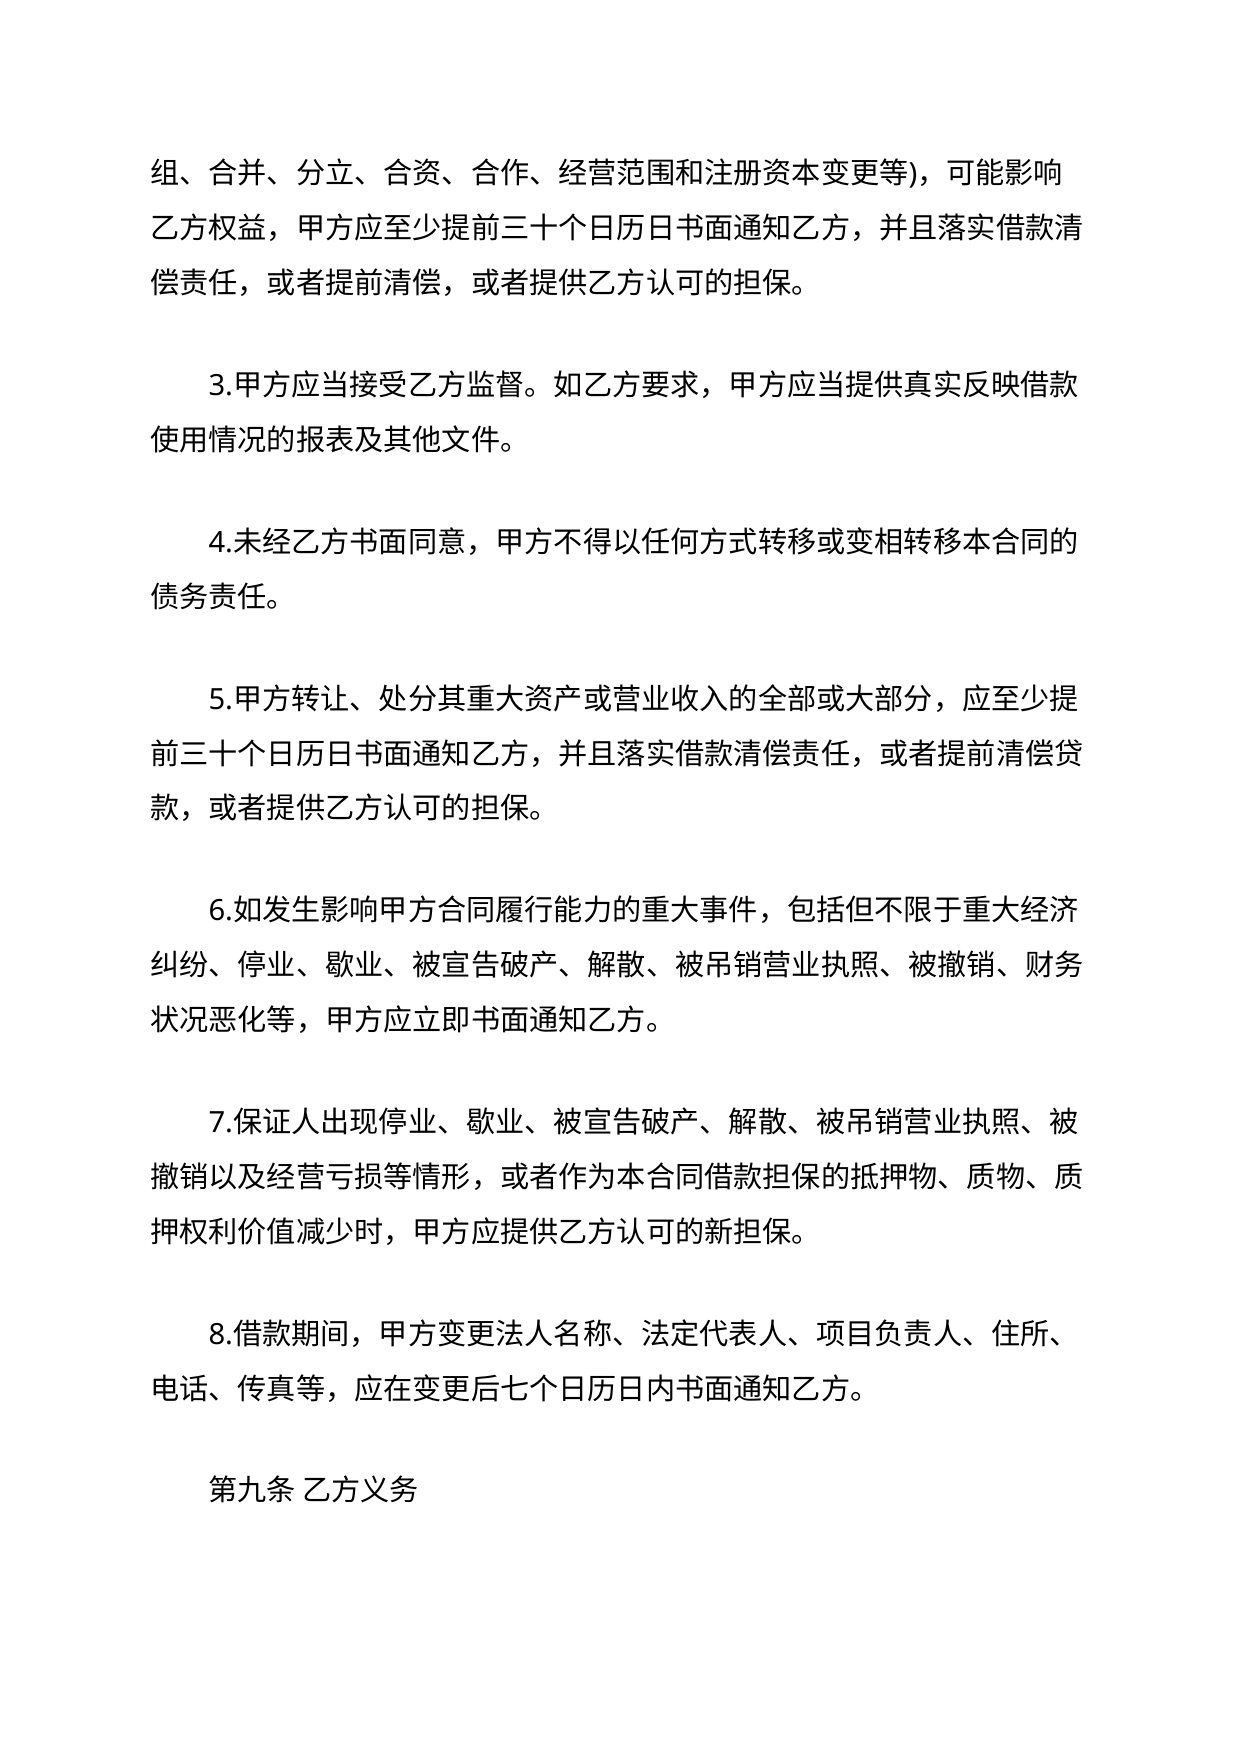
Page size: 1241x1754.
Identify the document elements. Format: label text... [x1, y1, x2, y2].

text 5.甲方转让、处分其重大资产或营业收入的全部或大部分，应至少提前三十个日历日书面通知乙方，并且落实借款清偿责任，或者提前清偿贷款，或者提供乙方认可的担保。 [150, 675, 1090, 827]
text 4.未经乙方书面同意，甲方不得以任何方式转移或变相转移本合同的债务责任。 [150, 518, 1090, 616]
text 7.保证人出现停业、歇业、被宣告破产、解散、被吊销营业执照、被撤销以及经营亏损等情形，或者作为本合同借款担保的抵押物、质物、质押权利价值减少时，甲方应提供乙方认可的新担保。 [150, 1098, 1090, 1251]
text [150, 150, 1090, 302]
text 第九条 乙方义务 [150, 1467, 1090, 1509]
text 8.借款期间，甲方变更法人名称、法定代表人、项目负责人、住所、电话、传真等，应在变更后七个日历日内书面通知乙方。 [150, 1310, 1090, 1407]
text 6.如发生影响甲方合同履行能力的重大事件，包括但不限于重大经济纠纷、停业、歇业、被宣告破产、解散、被吊销营业执照、被撤销、财务状况恶化等，甲方应立即书面通知乙方。 [150, 887, 1090, 1039]
text 3.甲方应当接受乙方监督。如乙方要求，甲方应当提供真实反映借款使用情况的报表及其他文件。 [150, 362, 1090, 459]
